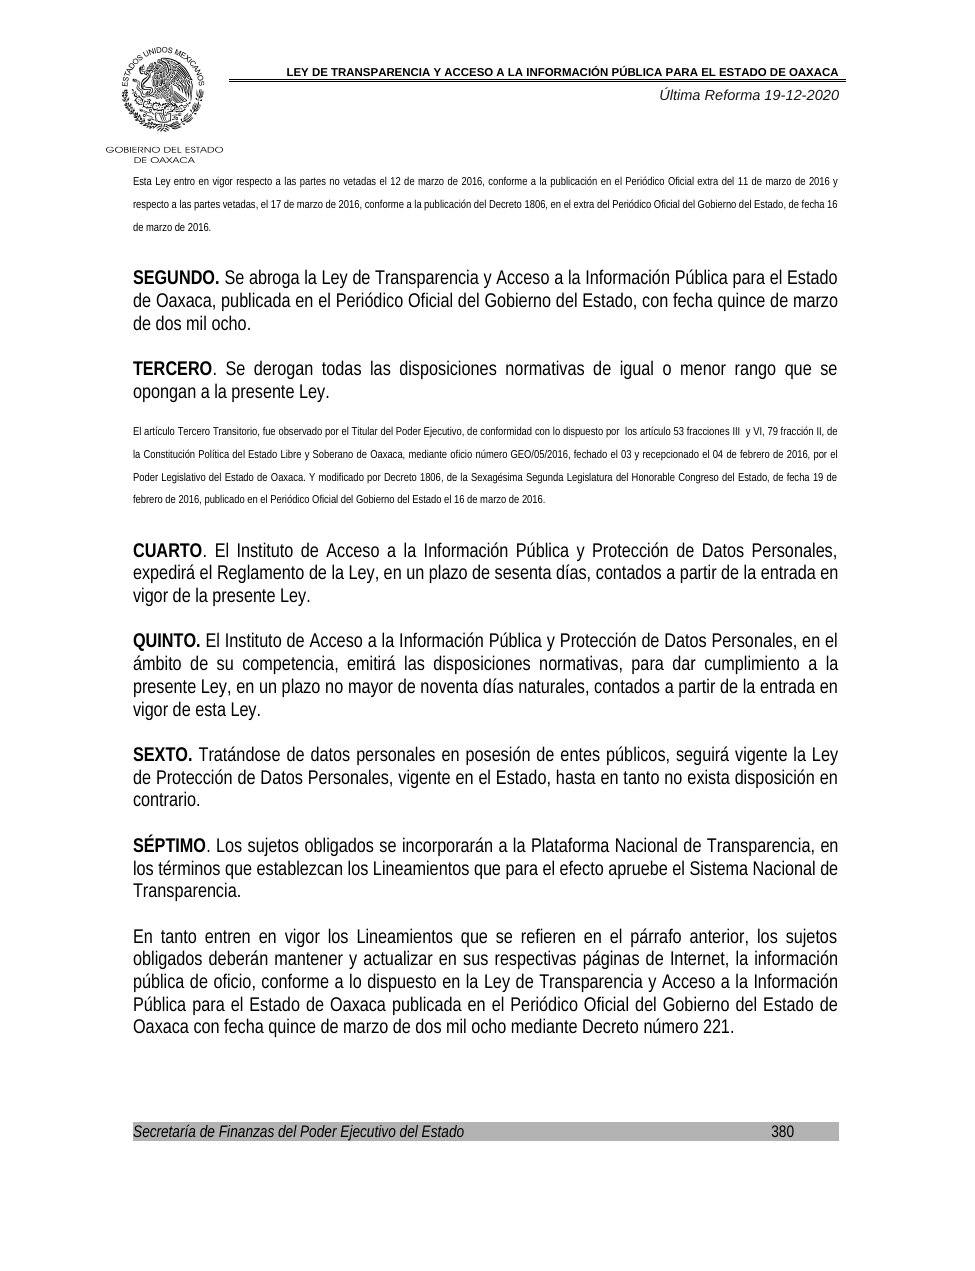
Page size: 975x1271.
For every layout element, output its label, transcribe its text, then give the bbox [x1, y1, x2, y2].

text CUARTO. El Instituto de Acceso a la Información Pública y Protección de Datos Personales, expedirá el Reglamento de la Ley, en un plazo de sesenta días, contados a partir de la entrada en vigor de la presente Ley. [133, 538, 839, 607]
text En tanto entren en vigor los Lineamientos que se refieren en el párrafo anterior, los sujetos obligados deberán mantener y actualizar en sus respectivas páginas de Internet, la información pública de oficio, conforme a lo dispuesto en la Ley de Transparencia y Acceso a la Información Pública para el Estado de Oaxaca publicada en el Periódico Oficial del Gobierno del Estado de Oaxaca con fecha quince de marzo de dos mil ocho mediante Decreto número 221. [133, 924, 839, 1038]
text Esta Ley entro en vigor respecto a las partes no vetadas el 12 de marzo de 2016, conforme a la publicación en el Periódico Oficial extra del 11 de marzo de 2016 y respecto a las partes vetadas, el 17 de marzo de 2016, conforme a la publicación del Decreto 1806, en el extra del Periódico Oficial del Gobierno del Estado, de fecha 16 de marzo de 2016. [133, 175, 839, 243]
text SEGUNDO. Se abroga la Ley de Transparencia y Acceso a la Información Pública para el Estado de Oaxaca, publicada en el Periódico Oficial del Gobierno del Estado, con fecha quince de marzo de dos mil ocho. [133, 266, 839, 334]
text SÉPTIMO. Los sujetos obligados se incorporarán a la Plataforma Nacional de Transparencia, en los términos que establezcan los Lineamientos que para el efecto apruebe el Sistema Nacional de Transparencia. [133, 834, 839, 902]
text TERCERO. Se derogan todas las disposiciones normativas de igual o menor rango que se opongan a la presente Ley. [133, 357, 839, 402]
picture [103, 44, 226, 166]
text SEXTO. Tratándose de datos personales en posesión de entes públicos, seguirá vigente la Ley de Protección de Datos Personales, vigente en el Estado, hasta en tanto no exista disposición en contrario. [133, 743, 839, 811]
text El artículo Tercero Transitorio, fue observado por el Titular del Poder Ejecutivo, de conformidad con lo dispuesto por los artículo 53 fracciones III y VI, 79 fracción II, de la Constitución Política del Estado Libre y Soberano de Oaxaca, mediante oficio número GEO/05/2016, fechado el 03 y recepcionado el 04 de febrero de 2016, por el Poder Legislativo del Estado de Oaxaca. Y modificado por Decreto 1806, de la Sexagésima Segunda Legislatura del Honorable Congreso del Estado, de fecha 19 de febrero de 2016, publicado en el Periódico Oficial del Gobierno del Estado el 16 de marzo de 2016. [133, 425, 839, 516]
text QUINTO. El Instituto de Acceso a la Información Pública y Protección de Datos Personales, en el ámbito de su competencia, emitirá las disposiciones normativas, para dar cumplimiento a la presente Ley, en un plazo no mayor de noventa días naturales, contados a partir de la entrada en vigor de esta Ley. [133, 629, 839, 720]
